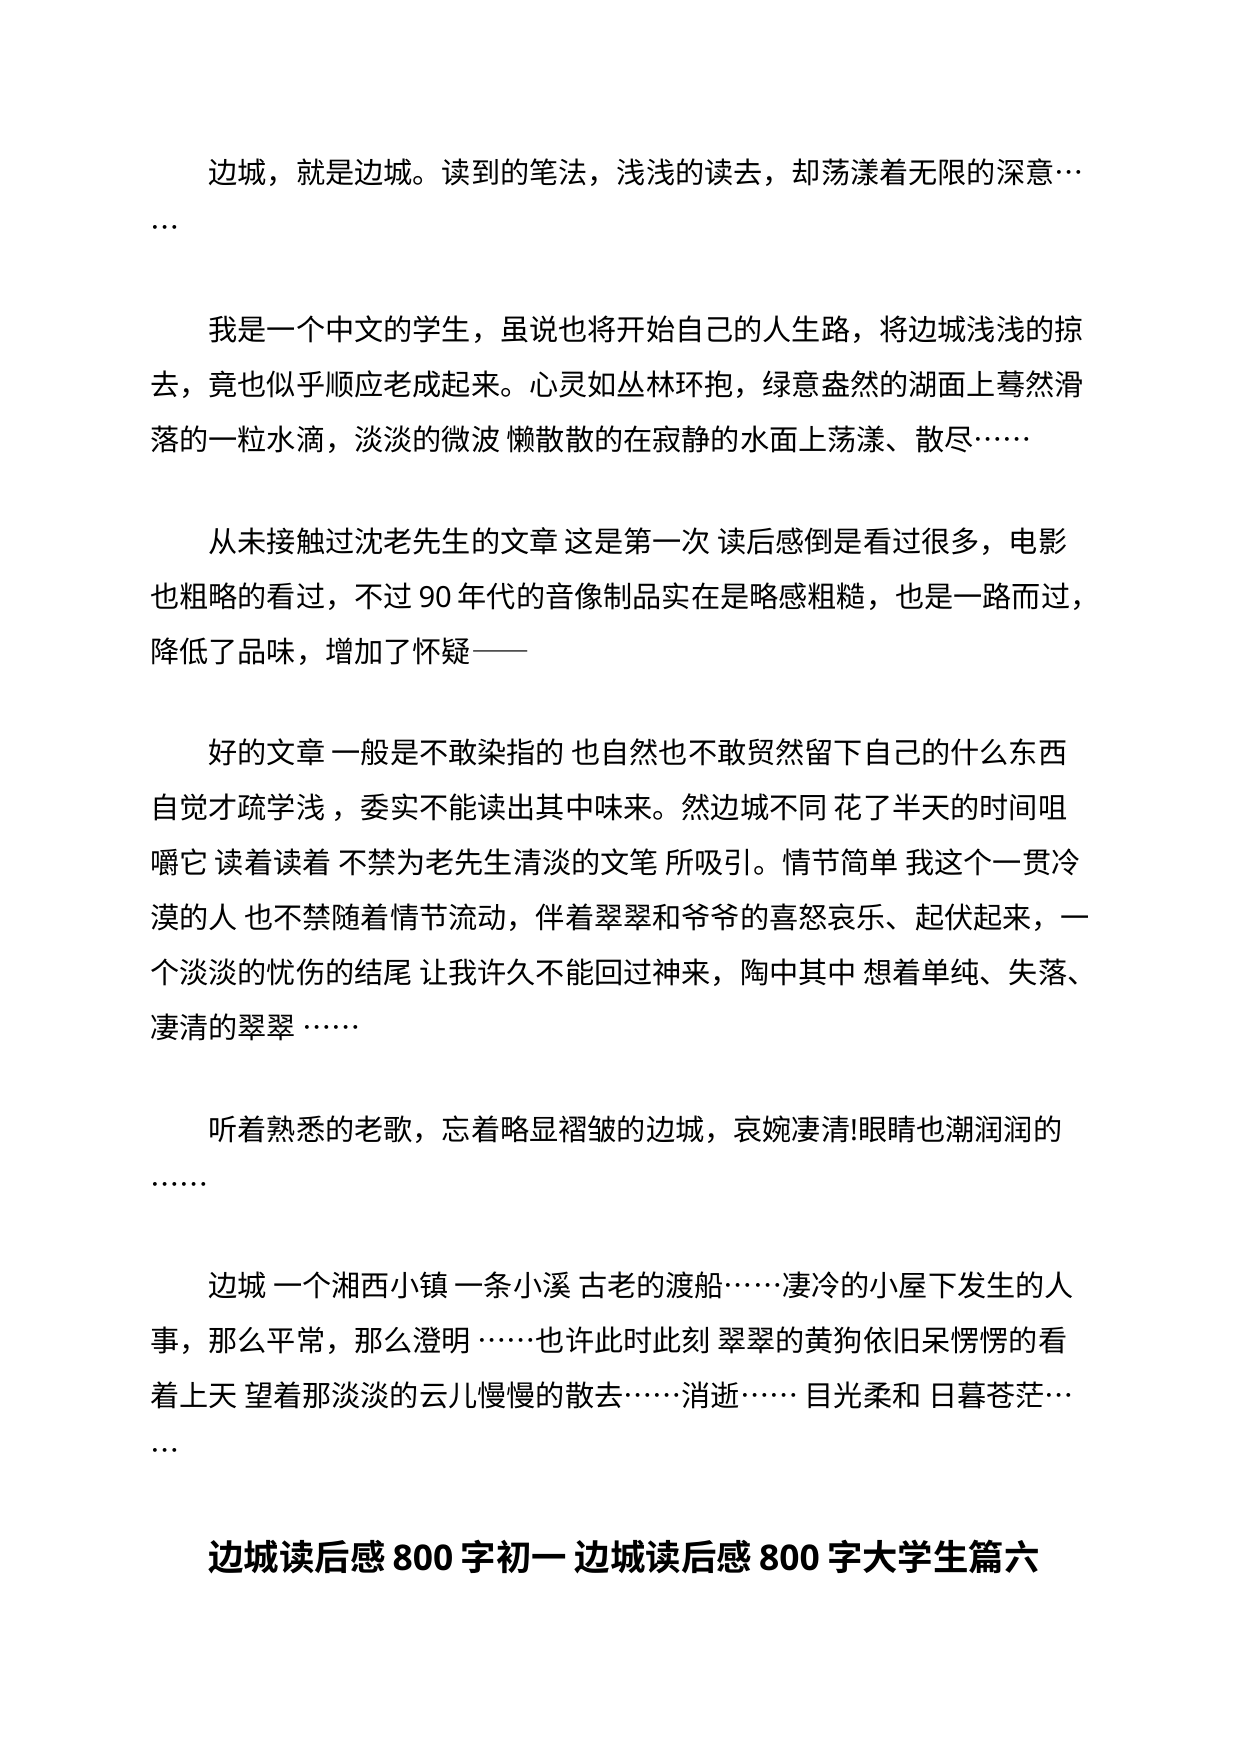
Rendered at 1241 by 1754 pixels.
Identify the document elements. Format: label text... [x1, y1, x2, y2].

text 好的文章 一般是不敢染指的 也自然也不敢贸然留下自己的什么东西自觉才疏学浅 ，委实不能读出其中味来。然边城不同 花了半天的时间咀嚼它 读着读着 不禁为老先生清淡的文笔 所吸引。情节简单 我这个一贯冷漠的人 也不禁随着情节流动，伴着翠翠和爷爷的喜怒哀乐、起伏起来，一个淡淡的忧伤的结尾 让我许久不能回过神来，陶中其中 想着单纯、失落、凄清的翠翠 …… [150, 730, 1090, 1047]
text 边城，就是边城。读到的笔法，浅浅的读去，却荡漾着无限的深意…… [150, 150, 1090, 247]
text 边城读后感800字初一 边城读后感800字大学生篇六 [150, 1529, 1090, 1581]
text 听着熟悉的老歌，忘着略显褶皱的边城，哀婉凄清!眼睛也潮润润的…… [150, 1106, 1090, 1203]
text 我是一个中文的学生，虽说也将开始自己的人生路，将边城浅浅的掠去，竟也似乎顺应老成起来。心灵如丛林环抱，绿意盎然的湖面上蓦然滑落的一粒水滴，淡淡的微波 懒散散的在寂静的水面上荡漾、散尽…… [150, 307, 1090, 459]
text 从未接触过沈老先生的文章 这是第一次 读后感倒是看过很多，电影也粗略的看过，不过90年代的音像制品实在是略感粗糙，也是一路而过，降低了品味，增加了怀疑—— [150, 518, 1090, 670]
text 边城 一个湘西小镇 一条小溪 古老的渡船……凄冷的小屋下发生的人事，那么平常，那么澄明 ……也许此时此刻 翠翠的黄狗依旧呆愣愣的看着上天 望着那淡淡的云儿慢慢的散去……消逝…… 目光柔和 日暮苍茫…… [150, 1263, 1090, 1470]
